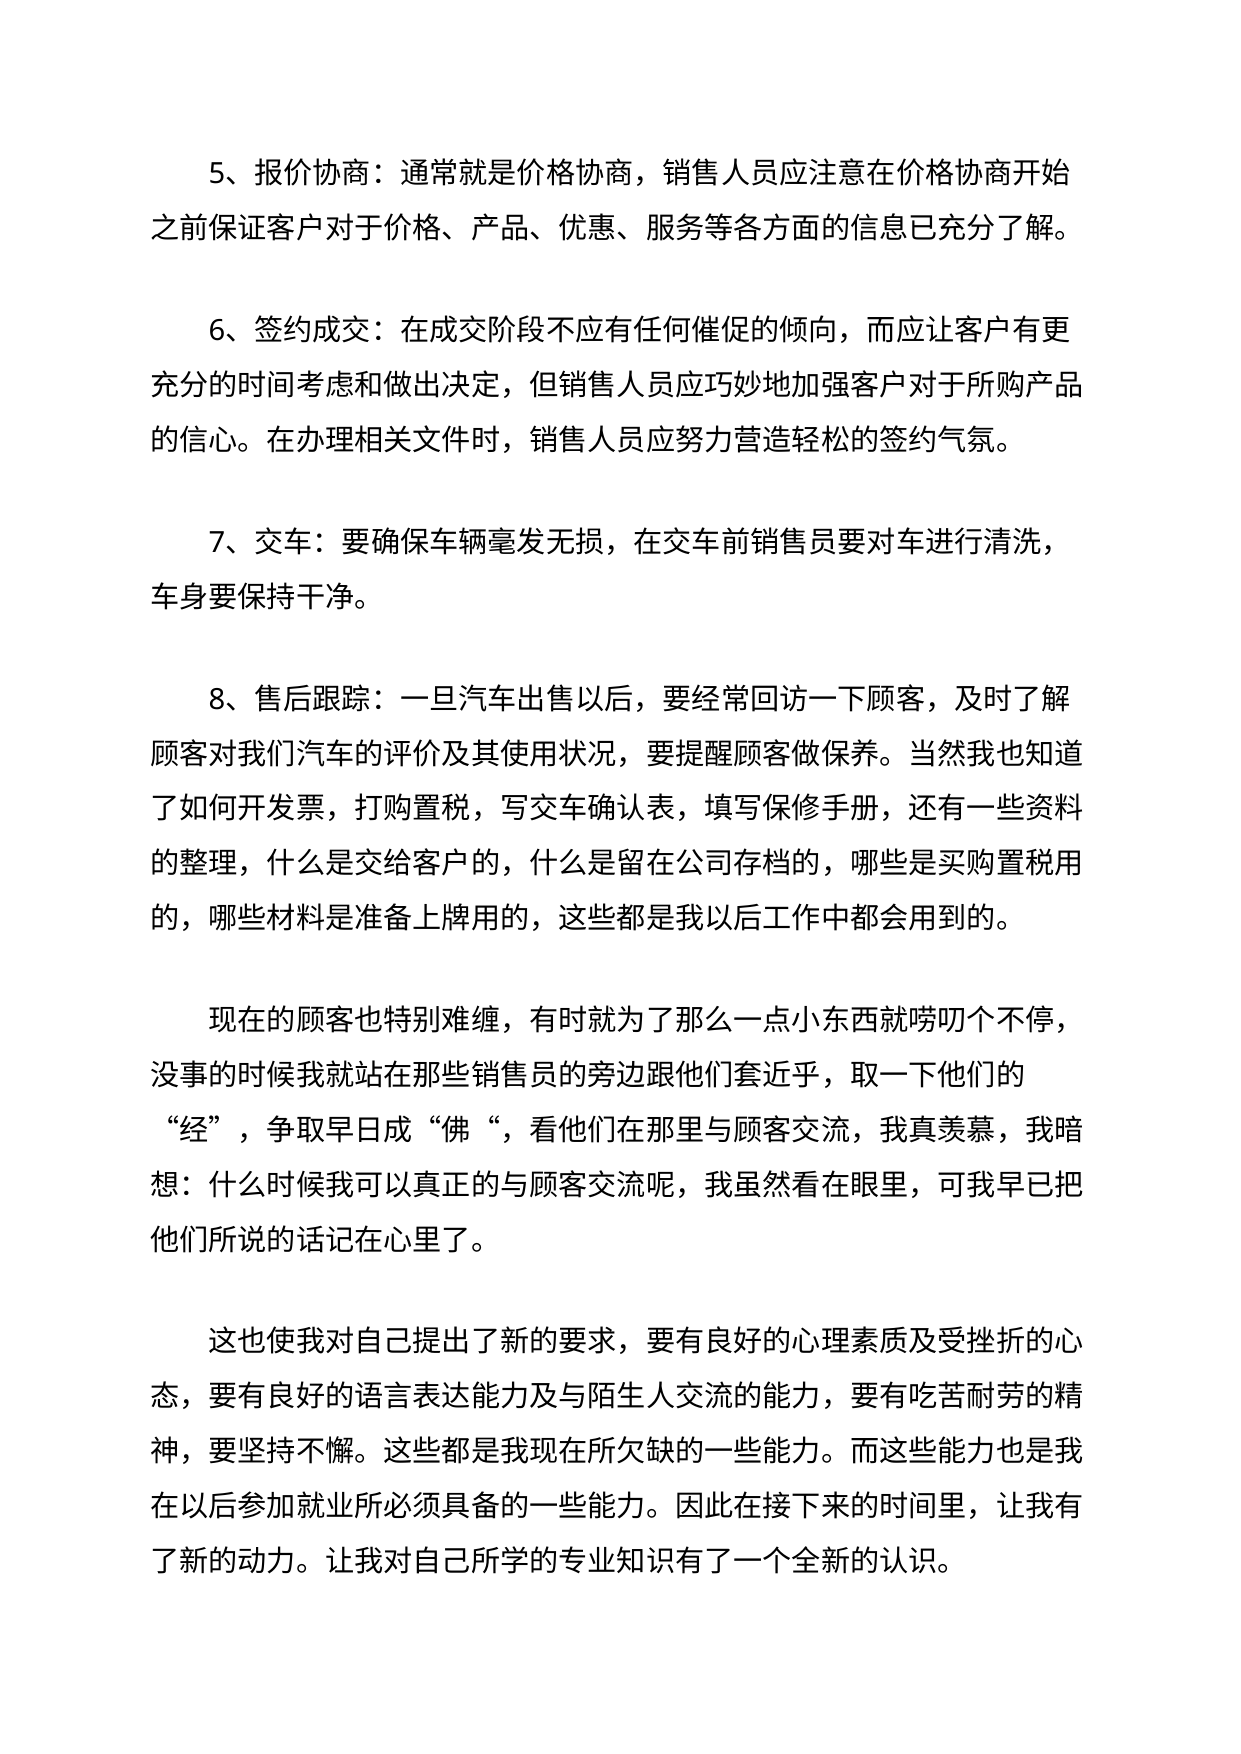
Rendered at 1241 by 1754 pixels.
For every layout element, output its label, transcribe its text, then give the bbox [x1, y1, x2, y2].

text 5、报价协商：通常就是价格协商，销售人员应注意在价格协商开始之前保证客户对于价格、产品、优惠、服务等各方面的信息已充分了解。 [150, 150, 1090, 247]
text 8、售后跟踪：一旦汽车出售以后，要经常回访一下顾客，及时了解顾客对我们汽车的评价及其使用状况，要提醒顾客做保养。当然我也知道了如何开发票，打购置税，写交车确认表，填写保修手册，还有一些资料的整理，什么是交给客户的，什么是留在公司存档的，哪些是买购置税用的，哪些材料是准备上牌用的，这些都是我以后工作中都会用到的。 [150, 675, 1090, 937]
text 这也使我对自己提出了新的要求，要有良好的心理素质及受挫折的心态，要有良好的语言表达能力及与陌生人交流的能力，要有吃苦耐劳的精神，要坚持不懈。这些都是我现在所欠缺的一些能力。而这些能力也是我在以后参加就业所必须具备的一些能力。因此在接下来的时间里，让我有了新的动力。让我对自己所学的专业知识有了一个全新的认识。 [150, 1318, 1090, 1580]
text 现在的顾客也特别难缠，有时就为了那么一点小东西就唠叨个不停，没事的时候我就站在那些销售员的旁边跟他们套近乎，取一下他们的“经”，争取早日成“佛“，看他们在那里与顾客交流，我真羡慕，我暗想：什么时候我可以真正的与顾客交流呢，我虽然看在眼里，可我早已把他们所说的话记在心里了。 [150, 997, 1090, 1258]
text 7、交车：要确保车辆毫发无损，在交车前销售员要对车进行清洗，车身要保持干净。 [150, 518, 1090, 616]
text 6、签约成交：在成交阶段不应有任何催促的倾向，而应让客户有更充分的时间考虑和做出决定，但销售人员应巧妙地加强客户对于所购产品的信心。在办理相关文件时，销售人员应努力营造轻松的签约气氛。 [150, 307, 1090, 459]
